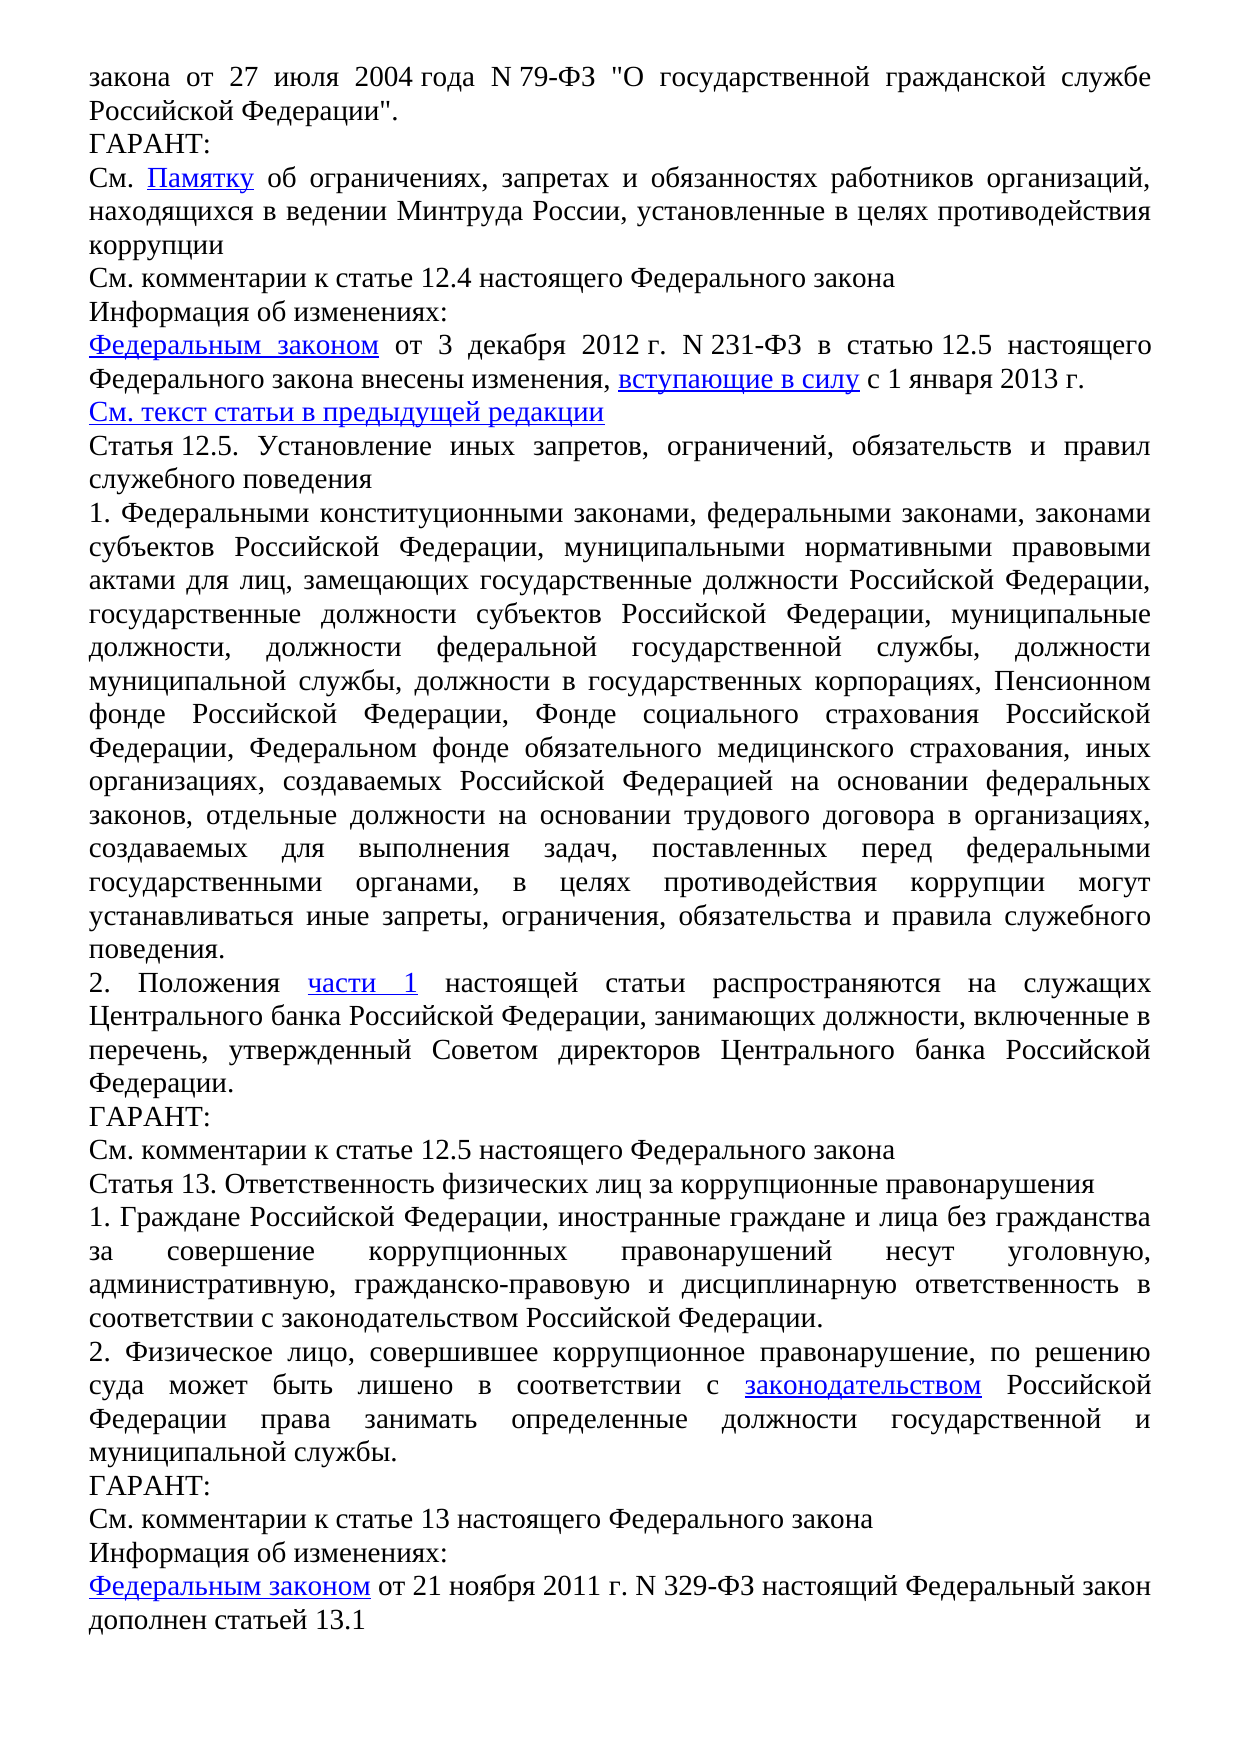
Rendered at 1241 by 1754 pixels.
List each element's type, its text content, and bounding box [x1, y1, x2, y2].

text 1. Граждане Российской Федерации, иностранные граждане и лица без гражданства за совершение коррупционных правонарушений несут уголовную, административную, гражданско-правовую и дисциплинарную ответственность в соответствии с законодательством Российской Федерации. [89, 1199, 1152, 1334]
text Статья 13. Ответственность физических лиц за коррупционные правонарушения [89, 1166, 1152, 1199]
text ГАРАНТ: [89, 1099, 1152, 1132]
text См. Памятку об ограничениях, запретах и обязанностях работников организаций, находящихся в ведении Минтруда России, установленные в целях противодействия коррупции [89, 160, 1152, 260]
text Федеральным законом от 21 ноября 2011 г. N 329-ФЗ настоящий Федеральный закон дополнен статьей 13.1 [89, 1568, 1152, 1636]
text См. комментарии к статье 12.5 настоящего Федерального закона [89, 1132, 1152, 1166]
text Федеральным законом от 3 декабря 2012 г. N 231-ФЗ в статью 12.5 настоящего Федерального закона внесены изменения, вступающие в силу с 1 января 2013 г. [89, 327, 1152, 394]
text См. текст статьи в предыдущей редакции [89, 394, 1152, 428]
text Статья 12.5. Установление иных запретов, ограничений, обязательств и правил служебного поведения [89, 428, 1152, 495]
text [89, 59, 1152, 126]
text Информация об изменениях: [89, 294, 1152, 327]
text 1. Федеральными конституционными законами, федеральными законами, законами субъектов Российской Федерации, муниципальными нормативными правовыми актами для лиц, замещающих государственные должности Российской Федерации, государственные должности субъектов Российской Федерации, муниципальные должности, должности федеральной государственной службы, должности муниципальной службы, должности в государственных корпорациях, Пенсионном фонде Российской Федерации, Фонде социального страхования Российской Федерации, Федеральном фонде обязательного медицинского страхования, иных организациях, создаваемых Российской Федерацией на основании федеральных законов, отдельные должности на основании трудового договора в организациях, создаваемых для выполнения задач, поставленных перед федеральными государственными органами, в целях противодействия коррупции могут устанавливаться иные запреты, ограничения, обязательства и правила служебного поведения. [89, 495, 1152, 965]
text ГАРАНТ: [89, 1468, 1152, 1501]
text 2. Физическое лицо, совершившее коррупционное правонарушение, по решению суда может быть лишено в соответствии с законодательством Российской Федерации права занимать определенные должности государственной и муниципальной службы. [89, 1334, 1152, 1468]
text См. комментарии к статье 13 настоящего Федерального закона [89, 1501, 1152, 1535]
text См. комментарии к статье 12.4 настоящего Федерального закона [89, 260, 1152, 294]
text ГАРАНТ: [89, 126, 1152, 160]
text 2. Положения части 1 настоящей статьи распространяются на служащих Центрального банка Российской Федерации, занимающих должности, включенные в перечень, утвержденный Советом директоров Центрального банка Российской Федерации. [89, 965, 1152, 1099]
text Информация об изменениях: [89, 1535, 1152, 1568]
